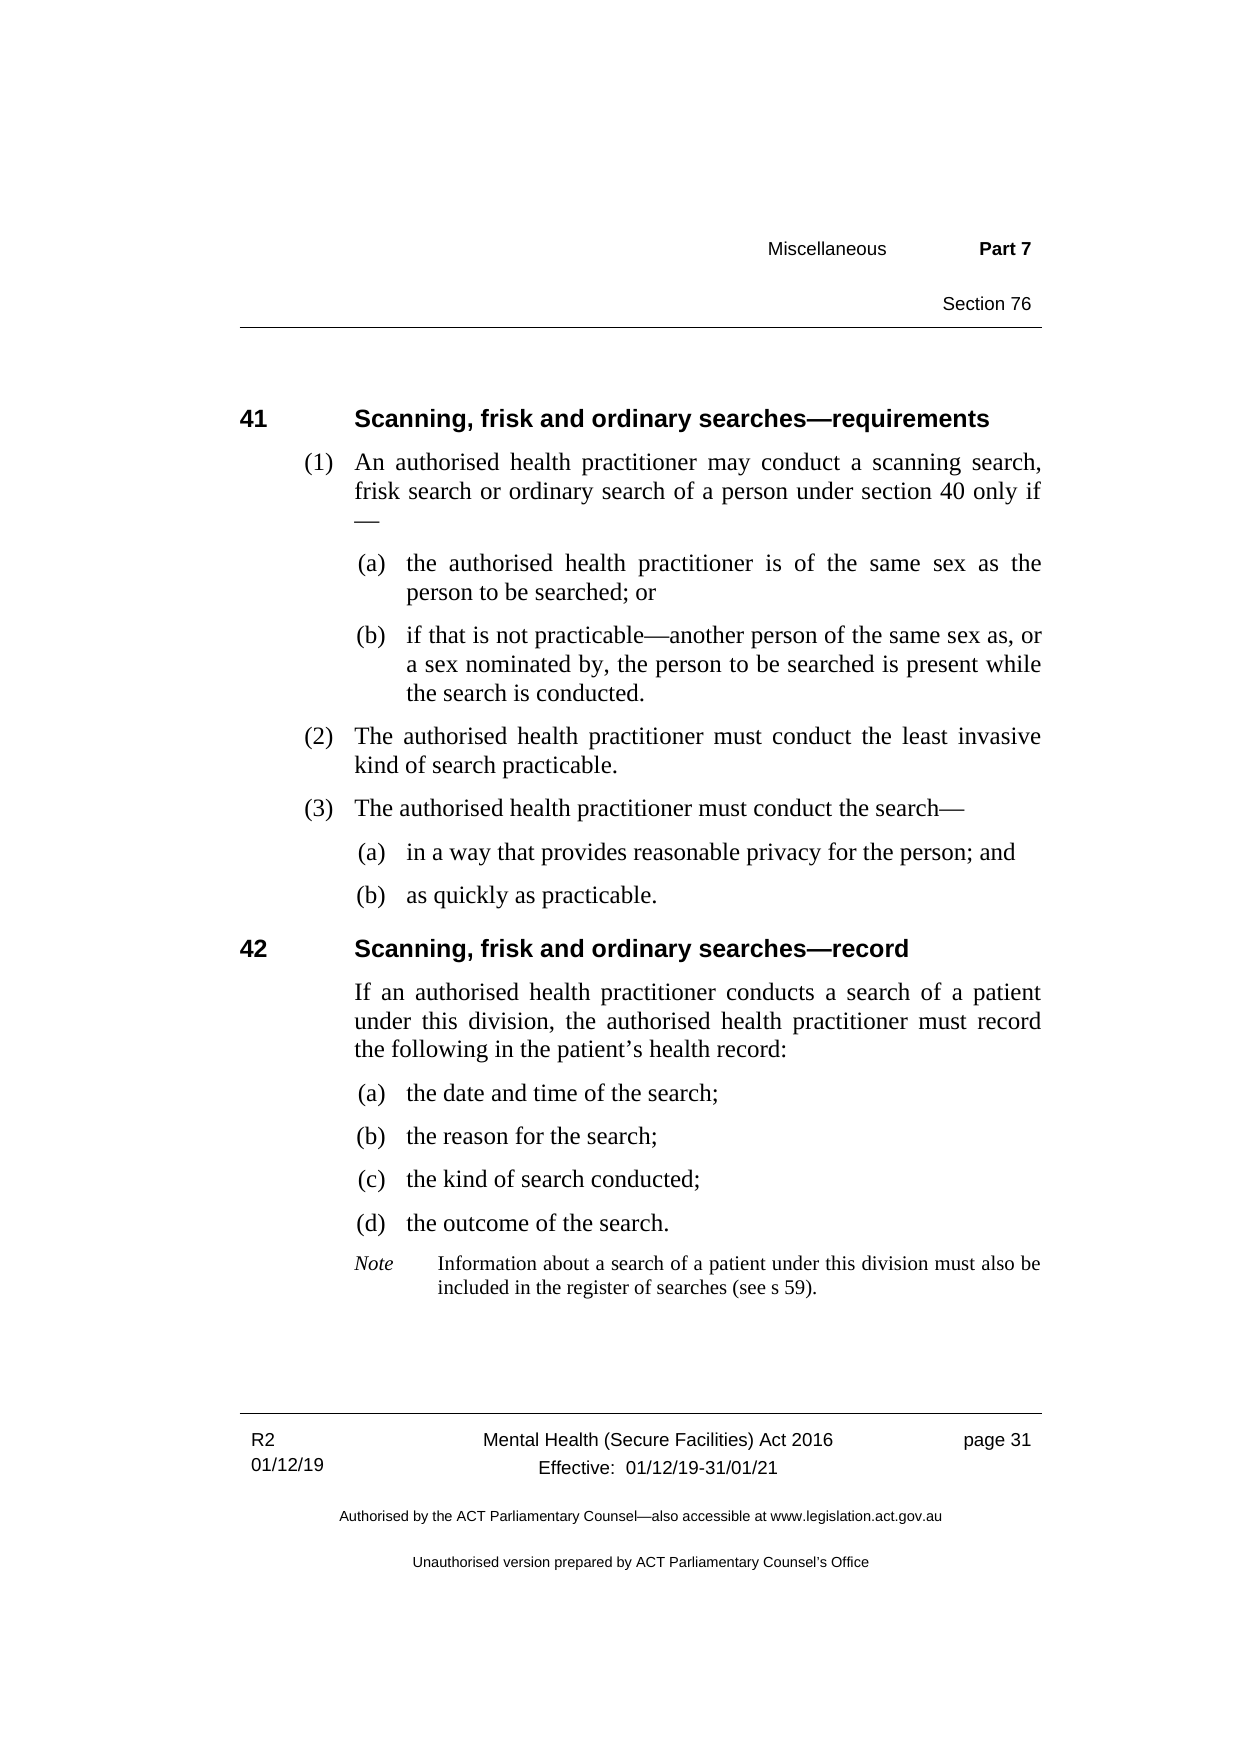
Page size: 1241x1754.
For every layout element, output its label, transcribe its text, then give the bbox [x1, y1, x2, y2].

text (d) the outcome of the search. [239, 1208, 1042, 1237]
text If an authorised health practitioner conducts a search of a patient under this division, the authorised health practitioner must record the following in the patient’s health record: [354, 977, 1042, 1063]
text (b) the reason for the search; [239, 1121, 1042, 1150]
text (c) the kind of search conducted; [239, 1164, 1042, 1193]
text (a) the date and time of the search; [239, 1078, 1042, 1107]
text (b) as quickly as practicable. [239, 880, 1042, 909]
text (3) The authorised health practitioner must conduct the search— [239, 793, 1042, 822]
text (b) if that is not practicable—another person of the same sex as, or a sex nominated by, the person to be searched is present while the search is conducted. [239, 620, 1042, 707]
text (2) The authorised health practitioner must conduct the least invasive kind of search practicable. [239, 721, 1042, 779]
text 41 Scanning, frisk and ordinary searches—requirements [239, 404, 1042, 433]
text 42 Scanning, frisk and ordinary searches—record [239, 934, 1042, 962]
text (a) the authorised health practitioner is of the same sex as the person to be searched; or [239, 548, 1042, 606]
text Note Information about a search of a patient under this division must also be included in the register of searches (see s 59). [354, 1251, 1042, 1299]
text (1) An authorised health practitioner may conduct a scanning search, frisk search or ordinary search of a person under section 40 only if— [239, 447, 1042, 534]
text (a) in a way that provides reasonable privacy for the person; and [239, 837, 1042, 865]
